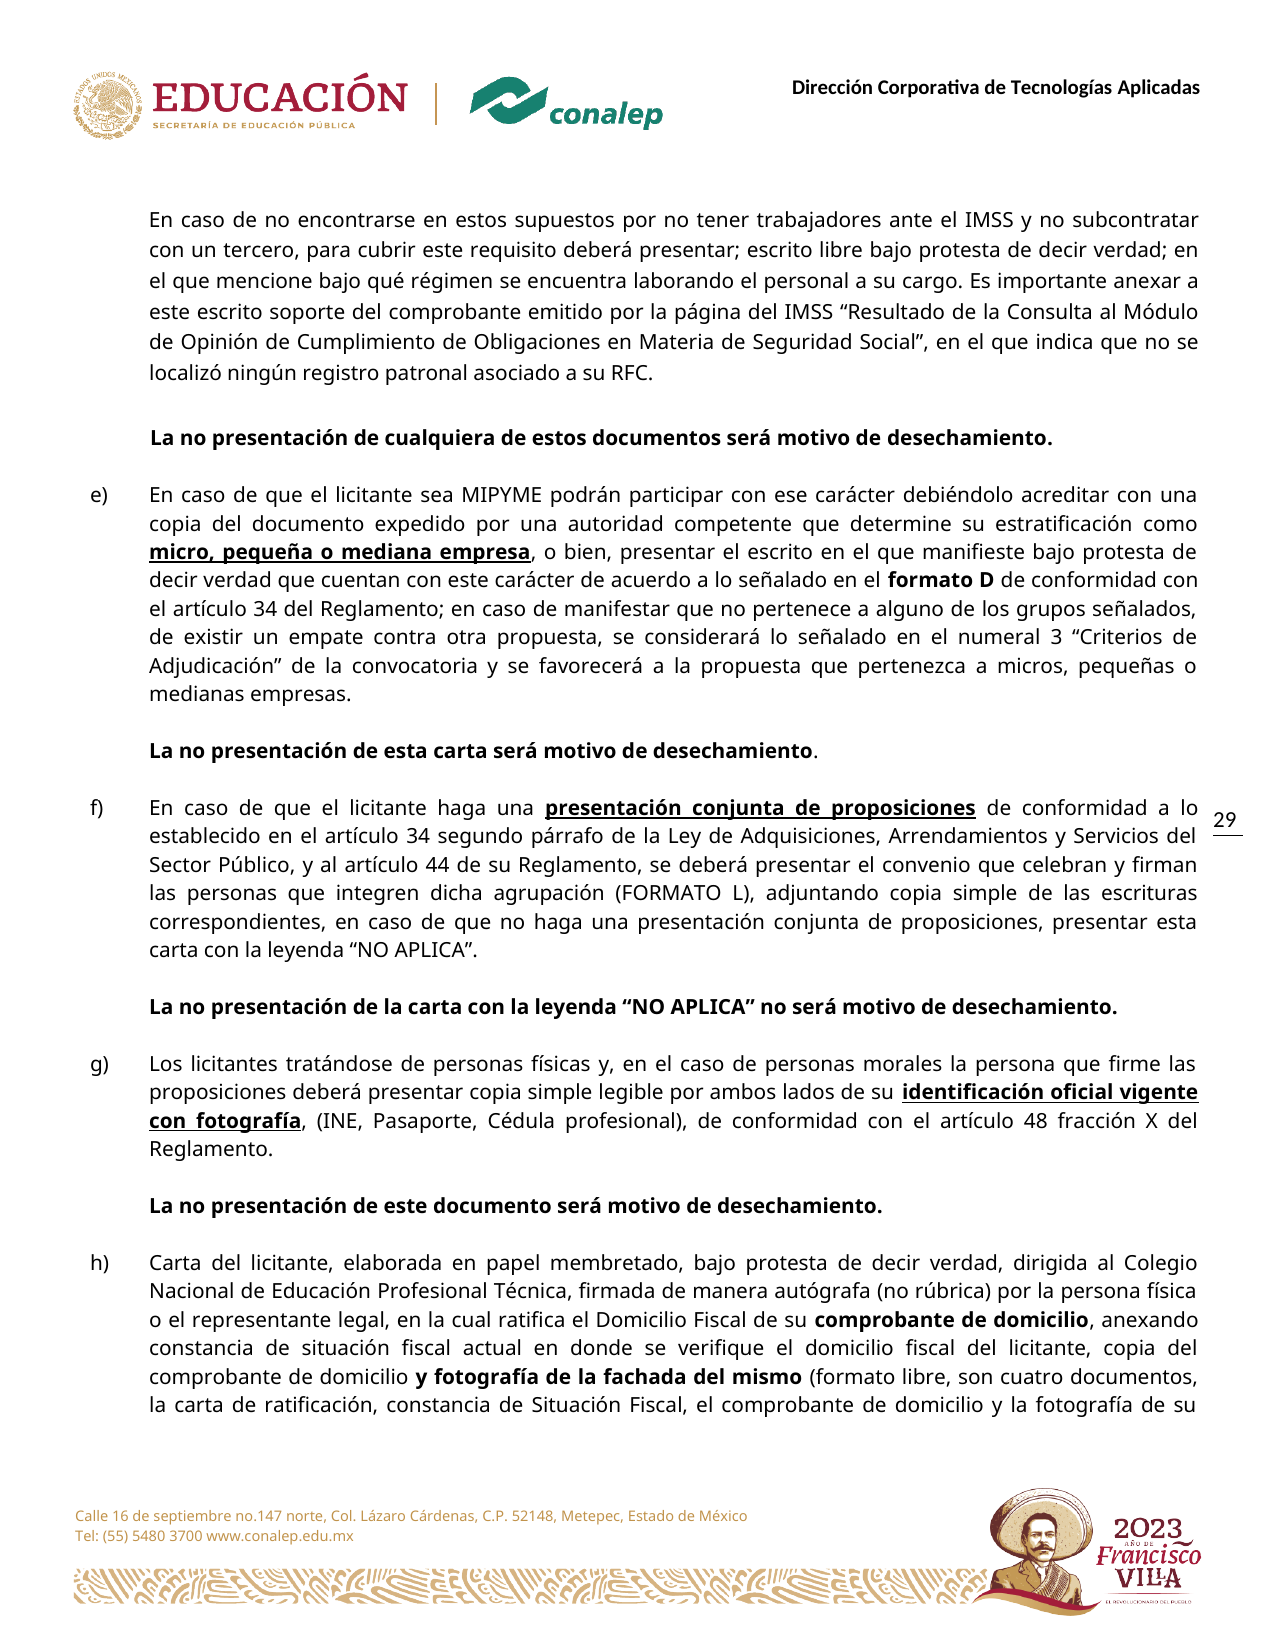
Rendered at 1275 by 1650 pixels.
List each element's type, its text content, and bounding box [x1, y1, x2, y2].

picture [452, 64, 699, 142]
text La no presentación de la carta con la leyenda “NO APLICA” no será motivo de desechamiento. [149, 992, 1198, 1021]
text La no presentación de esta carta será motivo de desechamiento. [149, 736, 1198, 764]
picture [73, 1487, 1202, 1616]
text La no presentación de cualquiera de estos documentos será motivo de desechamiento. [75, 423, 1200, 452]
list En caso de que el licitante sea MIPYME podrán participar con ese carácter debiéndolo acreditar con una copia del documento expedido por una autoridad competente que determine su estratificación como micro, pequeña o mediana empresa, o bien, presentar el escrito en el que manifieste bajo protesta de decir verdad que cuentan con este carácter de acuerdo a lo señalado en el formato D de conformidad con el artículo 34 del Reglamento; en caso de manifestar que no pertenece a alguno de los grupos señalados, de existir un empate contra otra propuesta, se considerará lo señalado en el numeral 3 “Criterios de Adjudicación” de la convocatoria y se favorecerá a la propuesta que pertenezca a micros, pequeñas o medianas empresas. [90, 480, 1198, 708]
text La no presentación de este documento será motivo de desechamiento. [149, 1191, 1198, 1219]
text En caso de no encontrarse en estos supuestos por no tener trabajadores ante el IMSS y no subcontratar con un tercero, para cubrir este requisito deberá presentar; escrito libre bajo protesta de decir verdad; en el que mencione bajo qué régimen se encuentra laborando el personal a su cargo. Es importante anexar a este escrito soporte del comprobante emitido por la página del IMSS “Resultado de la Consulta al Módulo de Opinión de Cumplimiento de Obligaciones en Materia de Seguridad Social”, en el que indica que no se localizó ningún registro patronal asociado a su RFC. [149, 205, 1200, 386]
list En caso de que el licitante haga una presentación conjunta de proposiciones de conformidad a lo establecido en el artículo 34 segundo párrafo de la Ley de Adquisiciones, Arrendamientos y Servicios del Sector Público, y al artículo 44 de su Reglamento, se deberá presentar el convenio que celebran y firman las personas que integren dicha agrupación (FORMATO L), adjuntando copia simple de las escrituras correspondientes, en caso de que no haga una presentación conjunta de proposiciones, presentar esta carta con la leyenda “NO APLICA”. [90, 793, 1198, 964]
list Los licitantes tratándose de personas físicas y, en el caso de personas morales la persona que firme las proposiciones deberá presentar copia simple legible por ambos lados de su identificación oficial vigente con fotografía, (INE, Pasaporte, Cédula profesional), de conformidad con el artículo 48 fracción X del Reglamento. [90, 1049, 1198, 1163]
picture [73, 71, 408, 140]
